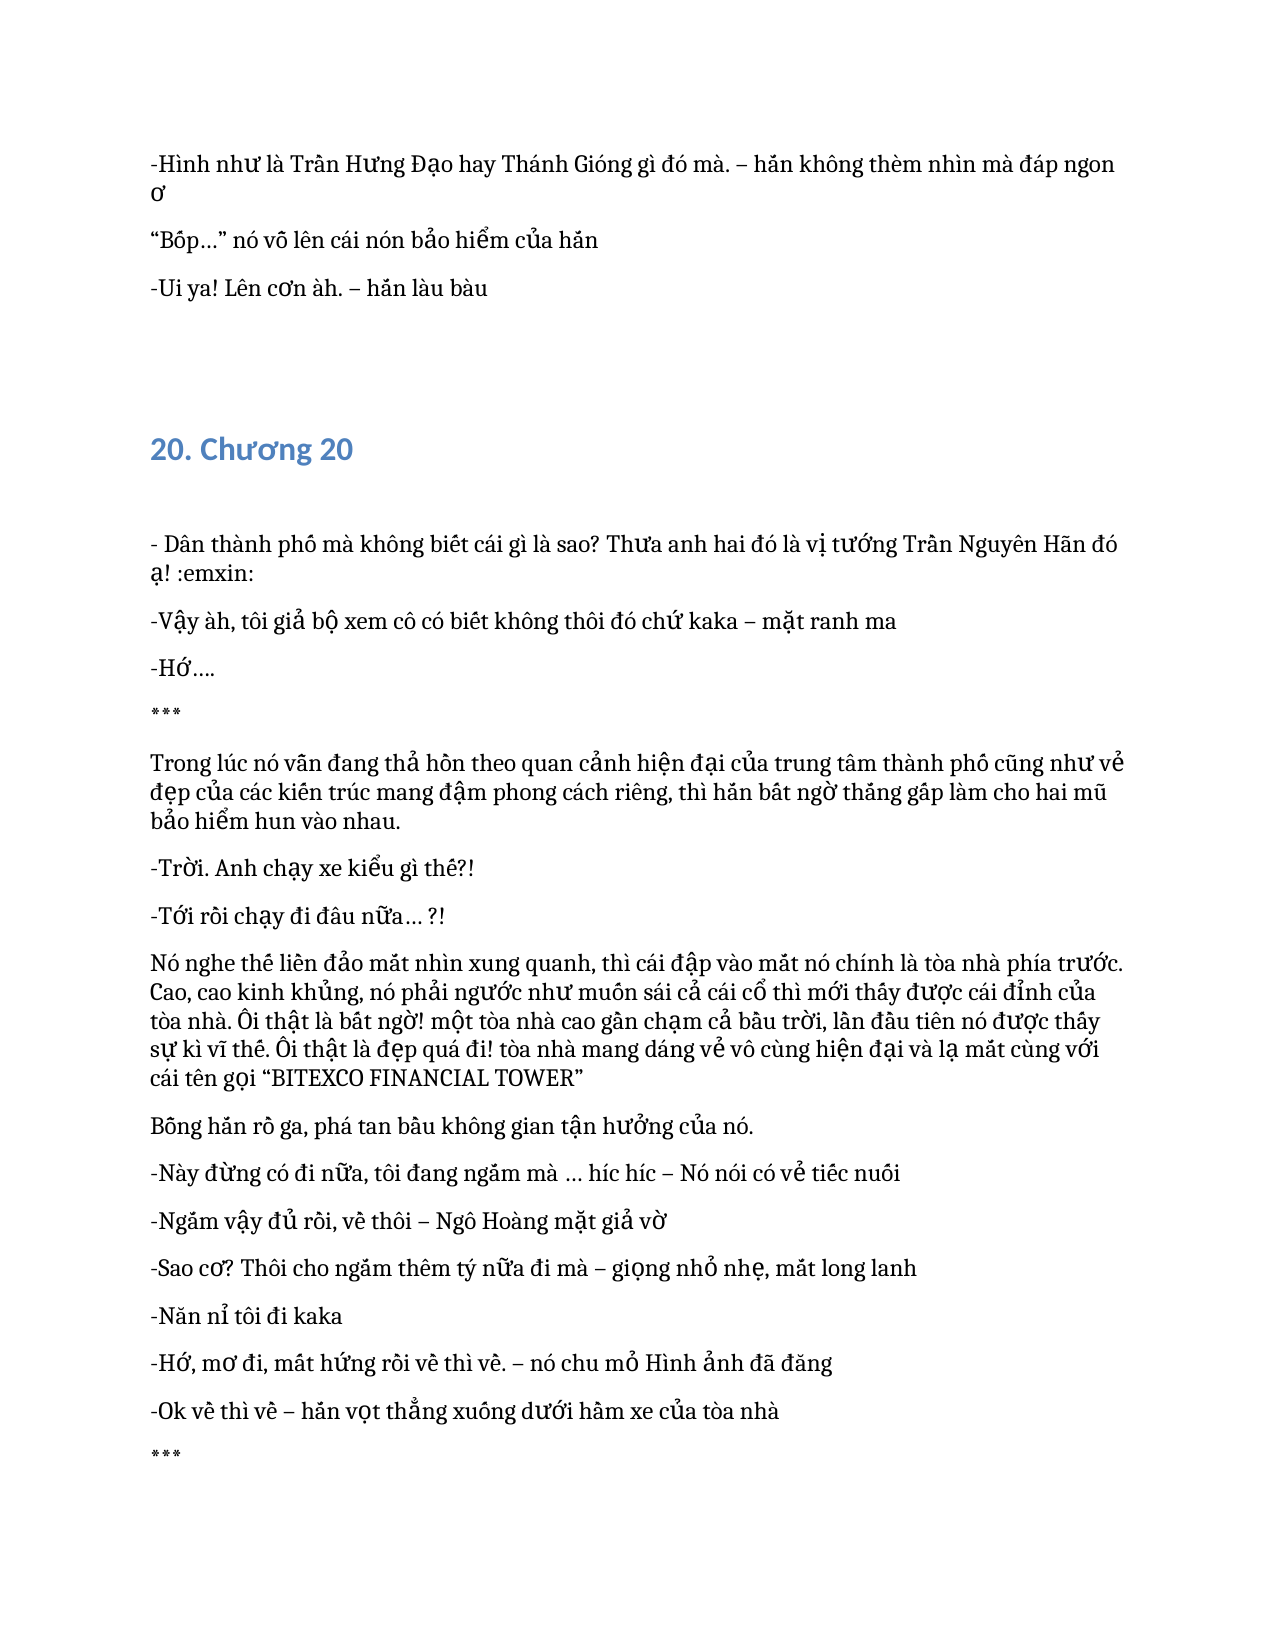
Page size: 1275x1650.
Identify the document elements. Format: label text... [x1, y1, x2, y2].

text -Ui ya! Lên cơn àh. – hắn làu bàu [150, 274, 1125, 302]
subtitle 20. Chương 20 [150, 428, 1125, 469]
text -Vậy àh, tôi giả bộ xem cô có biết không thôi đó chứ kaka – mặt ranh ma [150, 607, 1125, 635]
text “Bốp…” nó vỗ lên cái nón bảo hiểm của hắn [150, 226, 1125, 255]
text -Ok về thì về – hắn vọt thẳng xuống dưới hầm xe của tòa nhà [150, 1397, 1125, 1425]
text -Hớ, mơ đi, mất hứng rồi về thì về. – nó chu mỏ Hình ảnh đã đăng [150, 1349, 1125, 1378]
text *** [150, 702, 1125, 730]
text -Hình như là Trần Hưng Đạo hay Thánh Gióng gì đó mà. – hắn không thèm nhìn mà đáp ngon ơ [150, 150, 1125, 207]
text *** [150, 1444, 1125, 1473]
text Nó nghe thế liền đảo mắt nhìn xung quanh, thì cái đập vào mắt nó chính là tòa nhà phía trước. Cao, cao kinh khủng, nó phải ngước như muốn sái cả cái cổ thì mới thấy được cái đỉnh của tòa nhà. Ôi thật là bất ngờ! một tòa nhà cao gần chạm cả bầu trời, lần đầu tiên nó được thấy sự kì vĩ thế. Ôi thật là đẹp quá đi! tòa nhà mang dáng vẻ vô cùng hiện đại và lạ mắt cùng với cái tên gọi “BITEXCO FINANCIAL TOWER” [150, 949, 1125, 1093]
text -Hớ…. [150, 654, 1125, 683]
text -Ngắm vậy đủ rồi, về thôi – Ngô Hoàng mặt giả vờ [150, 1207, 1125, 1235]
text -Sao cơ? Thôi cho ngắm thêm tý nữa đi mà – giọng nhỏ nhẹ, mắt long lanh [150, 1254, 1125, 1283]
text -Trời. Anh chạy xe kiểu gì thế?! [150, 854, 1125, 883]
text Bỗng hắn rồ ga, phá tan bầu không gian tận hưởng của nó. [150, 1112, 1125, 1140]
text - Dân thành phố mà không biết cái gì là sao? Thưa anh hai đó là vị tướng Trần Nguyên Hãn đó ạ! :emxin: [150, 473, 1125, 588]
text Trong lúc nó vẫn đang thả hồn theo quan cảnh hiện đại của trung tâm thành phố cũng như vẻ đẹp của các kiến trúc mang đậm phong cách riêng, thì hắn bất ngờ thắng gấp làm cho hai mũ bảo hiểm hun vào nhau. [150, 749, 1125, 835]
text -Năn nỉ tôi đi kaka [150, 1302, 1125, 1330]
text -Này đừng có đi nữa, tôi đang ngắm mà … híc híc – Nó nói có vẻ tiếc nuối [150, 1159, 1125, 1188]
text -Tới rồi chạy đi đâu nữa… ?! [150, 902, 1125, 930]
